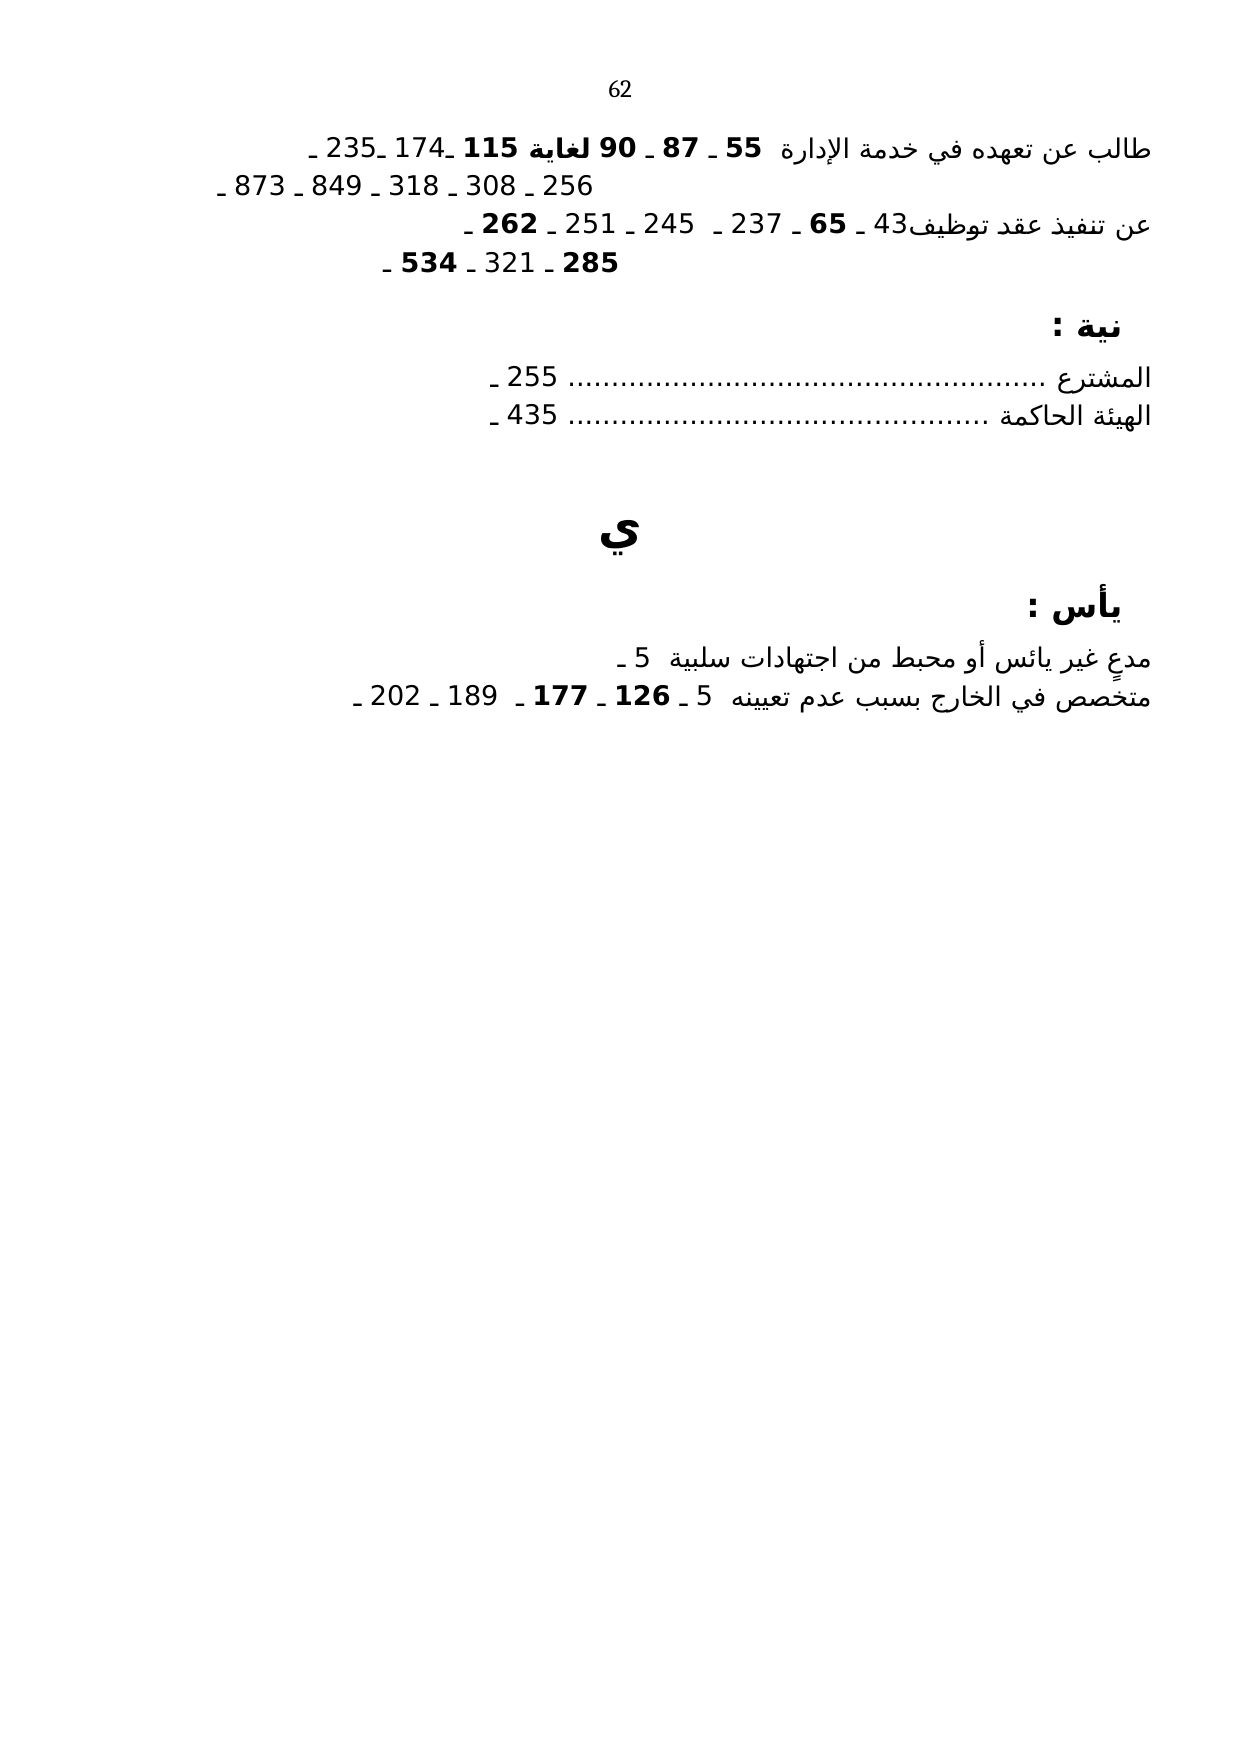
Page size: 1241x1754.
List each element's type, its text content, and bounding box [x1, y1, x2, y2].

text طالب عن تعهده في خدمة الإدارة 55 ـ 87 ـ 90 لغاية 115 ـ174 ـ235 ـ [88, 132, 1152, 164]
text متخصص في الخارج بسبب عدم تعيينه 5 ـ 126 ـ 177 ـ 189 ـ 202 ـ [88, 680, 1152, 712]
text 285 ـ 321 ـ 534 ـ [88, 247, 1152, 279]
text ي [88, 497, 1152, 554]
text المشترع 255 ـ [88, 361, 1152, 393]
text الهيئة الحاكمة 435 ـ [88, 399, 1152, 431]
text مدعٍ غير يائس أو محبط من اجتهادات سلبية 5 ـ [88, 642, 1152, 674]
text يأس : [88, 586, 1152, 626]
text عن تنفيذ عقد توظيف 43 ـ 65 ـ 237 ـ 245 ـ 251 ـ 262 ـ [88, 209, 1152, 241]
text نية : [88, 306, 1152, 345]
text 256 ـ 308 ـ 318 ـ 849 ـ 873 ـ [88, 171, 1152, 202]
